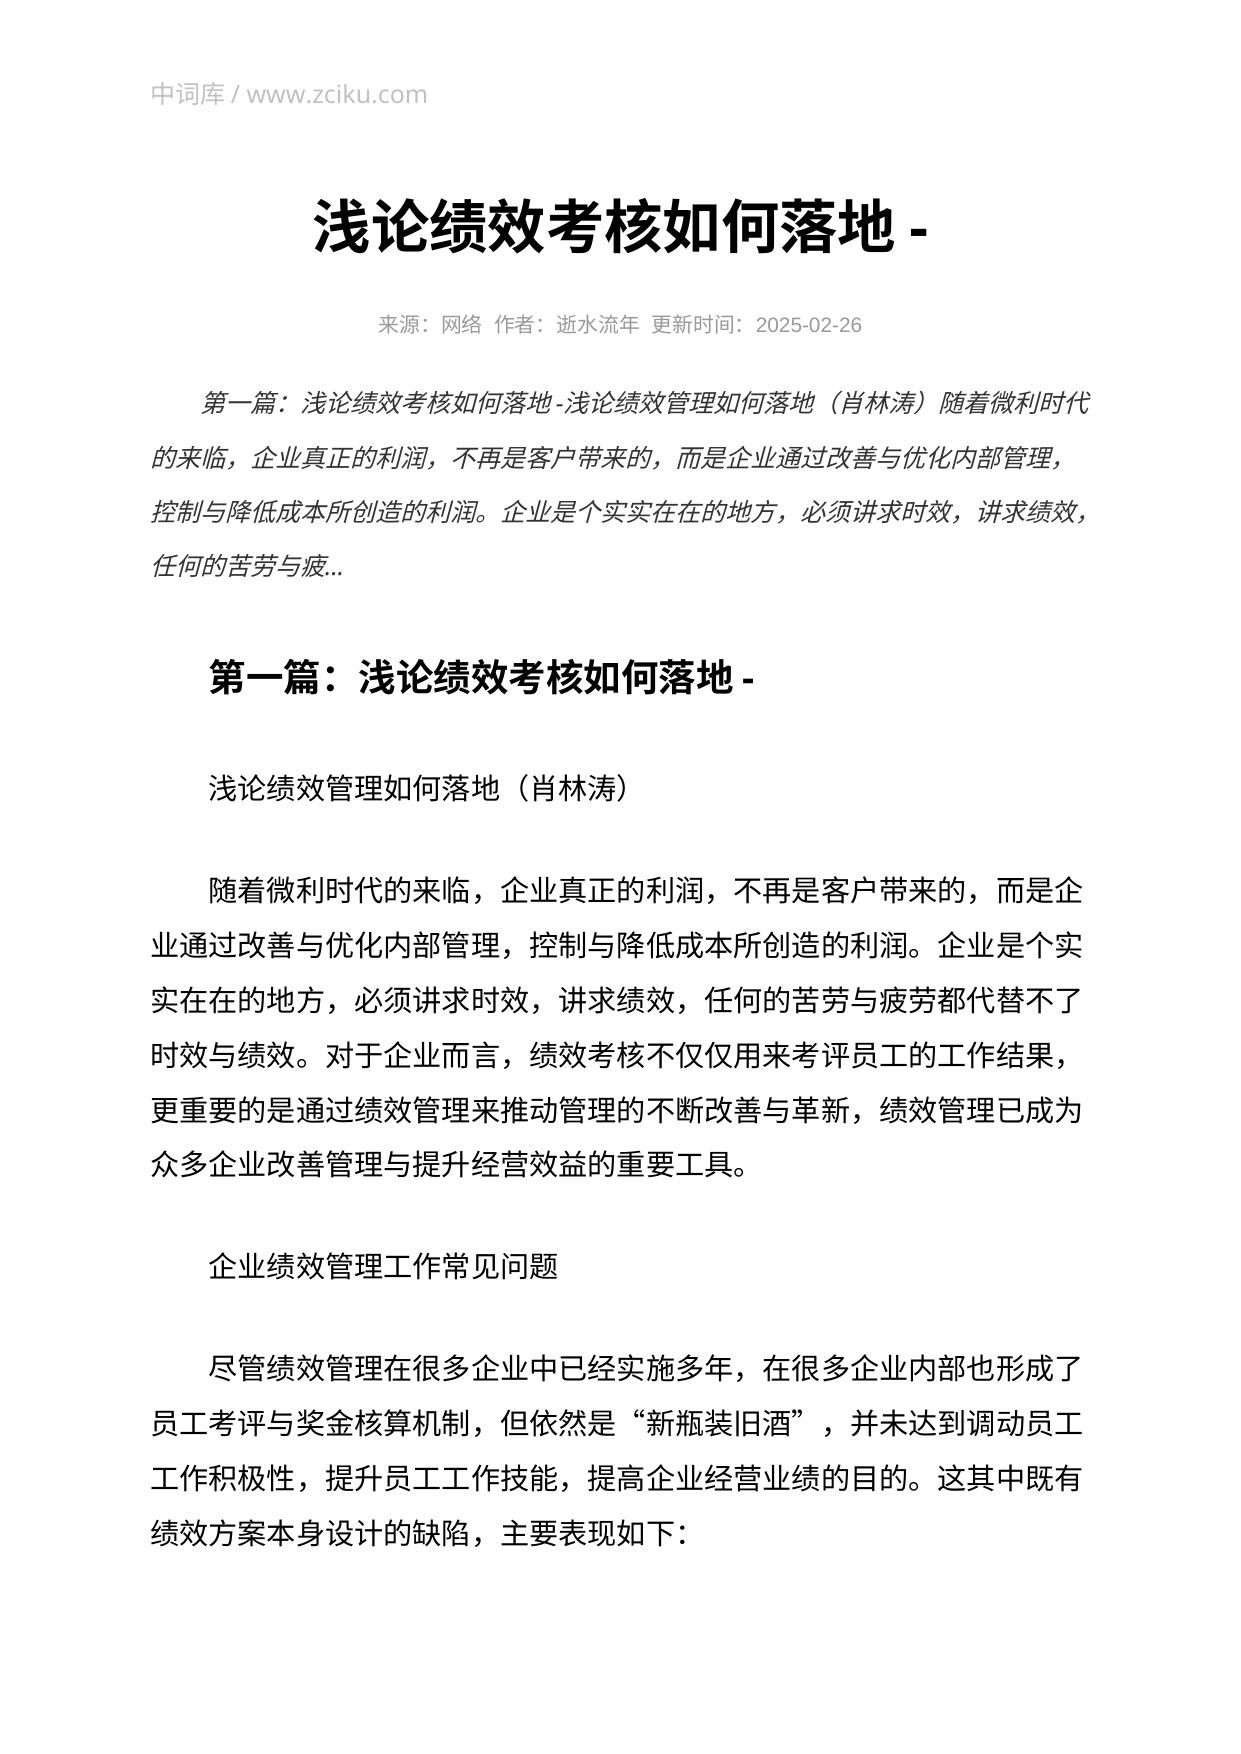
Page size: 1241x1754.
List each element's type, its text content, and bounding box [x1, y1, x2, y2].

text 企业绩效管理工作常见问题 [150, 1244, 1090, 1286]
subtitle 浅论绩效考核如何落地 - [150, 181, 1090, 266]
text 尽管绩效管理在很多企业中已经实施多年，在很多企业内部也形成了员工考评与奖金核算机制，但依然是“新瓶装旧酒”，并未达到调动员工工作积极性，提升员工工作技能，提高企业经营业绩的目的。这其中既有绩效方案本身设计的缺陷，主要表现如下： [150, 1346, 1090, 1552]
text 来源：网络 作者：逝水流年 更新时间：2025-02-26 [150, 313, 1090, 337]
text 随着微利时代的来临，企业真正的利润，不再是客户带来的，而是企业通过改善与优化内部管理，控制与降低成本所创造的利润。企业是个实实在在的地方，必须讲求时效，讲求绩效，任何的苦劳与疲劳都代替不了时效与绩效。对于企业而言，绩效考核不仅仅用来考评员工的工作结果，更重要的是通过绩效管理来推动管理的不断改善与革新，绩效管理已成为众多企业改善管理与提升经营效益的重要工具。 [150, 867, 1090, 1184]
text 第一篇：浅论绩效考核如何落地 - [150, 648, 1090, 703]
text 浅论绩效管理如何落地（肖林涛） [150, 766, 1090, 808]
text 第一篇：浅论绩效考核如何落地 -浅论绩效管理如何落地（肖林涛）随着微利时代的来临，企业真正的利润，不再是客户带来的，而是企业通过改善与优化内部管理，控制与降低成本所创造的利润。企业是个实实在在的地方，必须讲求时效，讲求绩效，任何的苦劳与疲... [150, 384, 1090, 583]
